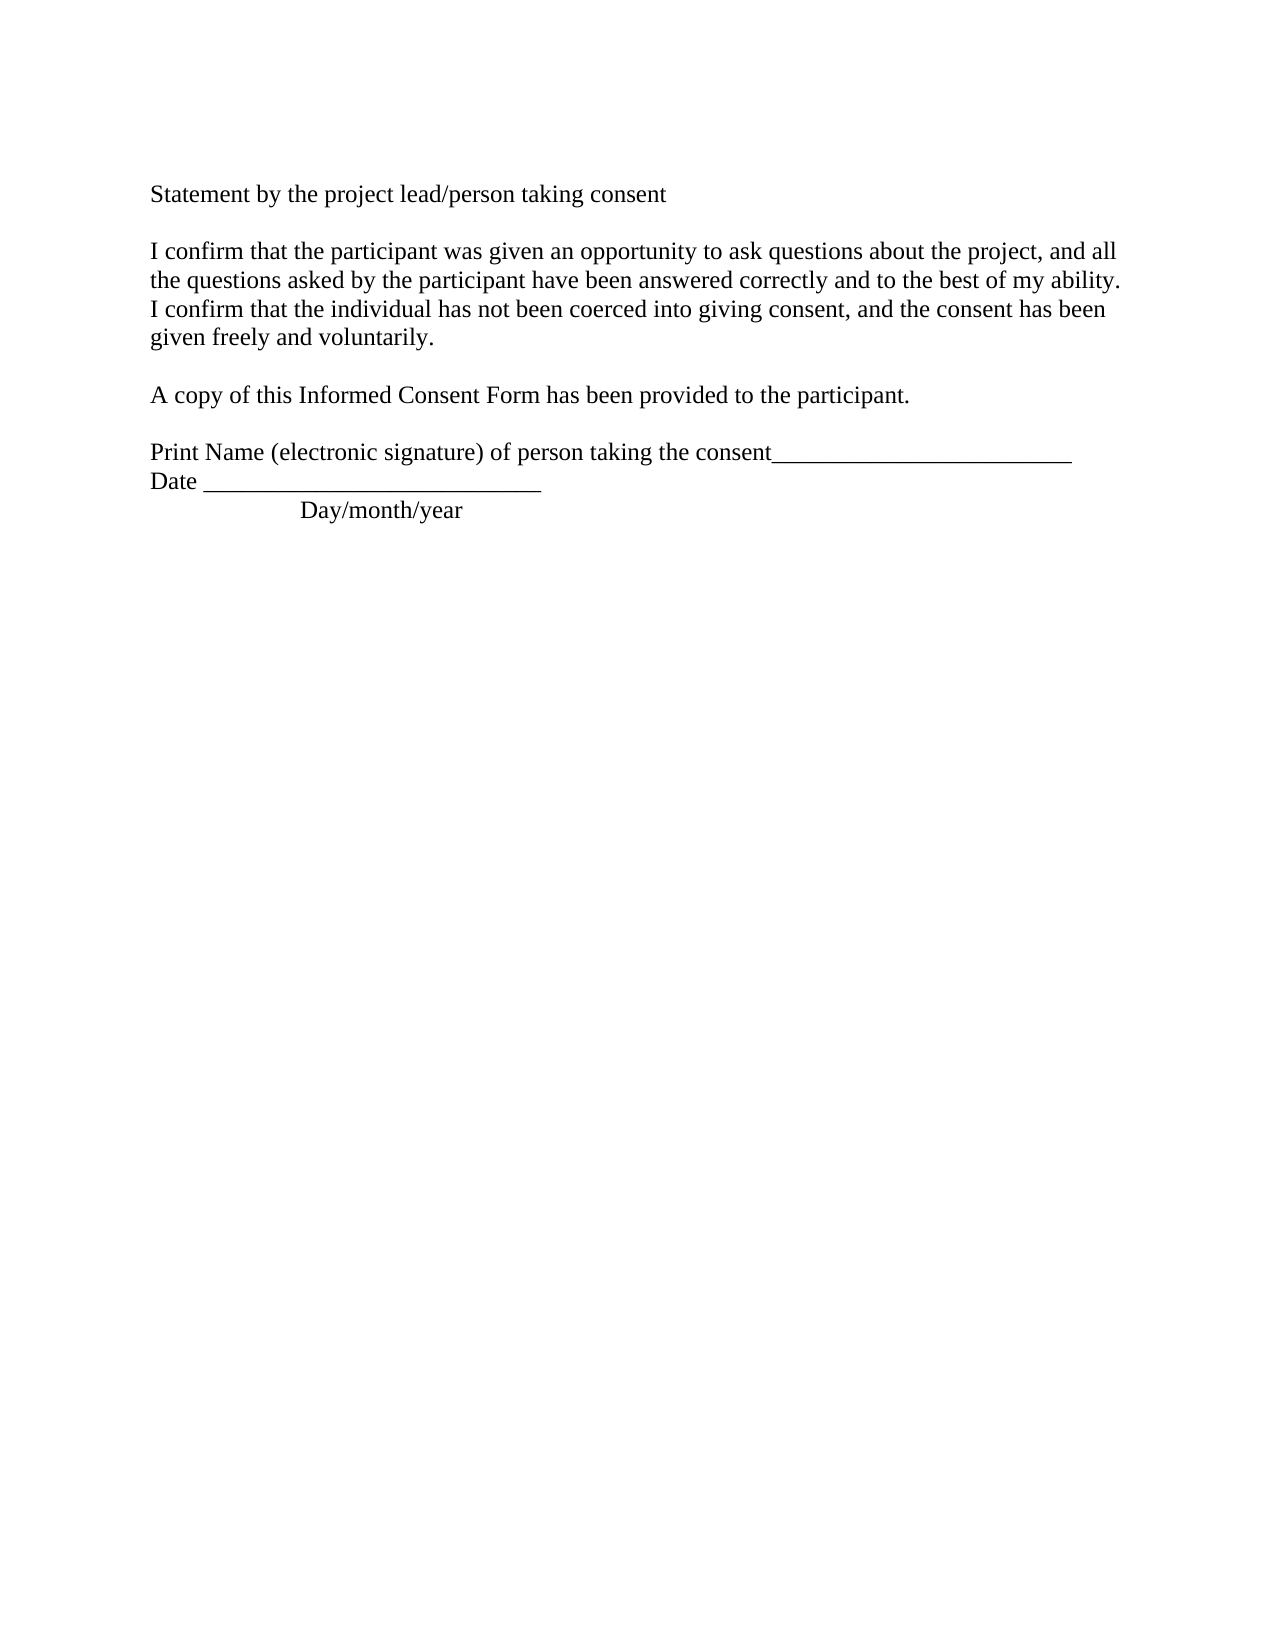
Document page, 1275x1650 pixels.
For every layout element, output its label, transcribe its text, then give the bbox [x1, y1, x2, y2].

text Day/month/year [225, 495, 1125, 524]
text Statement by the project lead/person taking consent [150, 179, 1125, 207]
text Print Name (electronic signature) of person taking the consent________________________ [150, 437, 1125, 466]
text A copy of this Informed Consent Form has been provided to the participant. [150, 380, 1125, 409]
text Date ___________________________ [150, 466, 1125, 495]
text I confirm that the participant was given an opportunity to ask questions about the project, and all the questions asked by the participant have been answered correctly and to the best of my ability. I confirm that the individual has not been coerced into giving consent, and the consent has been given freely and voluntarily. [150, 236, 1125, 351]
